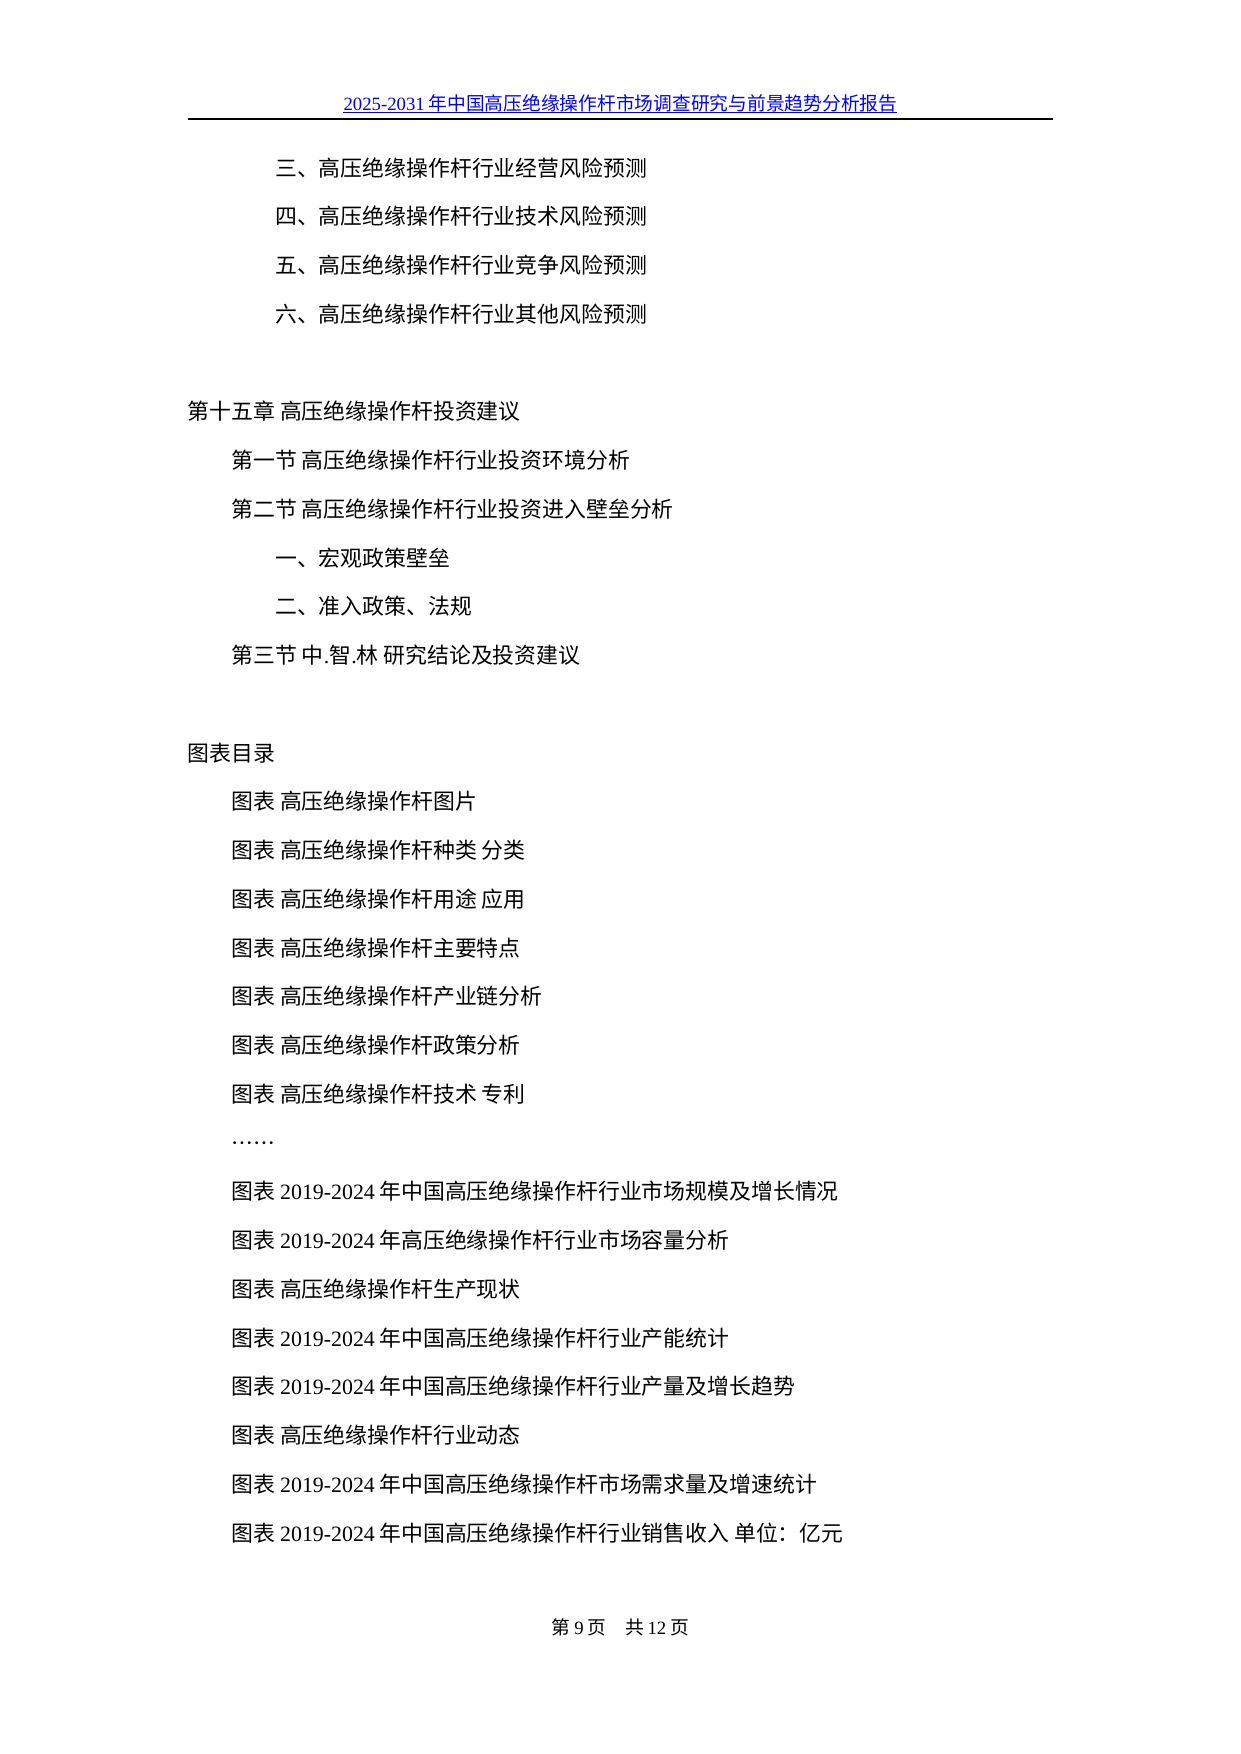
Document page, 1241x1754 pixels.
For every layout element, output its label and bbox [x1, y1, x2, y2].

text [187, 150, 1053, 1548]
